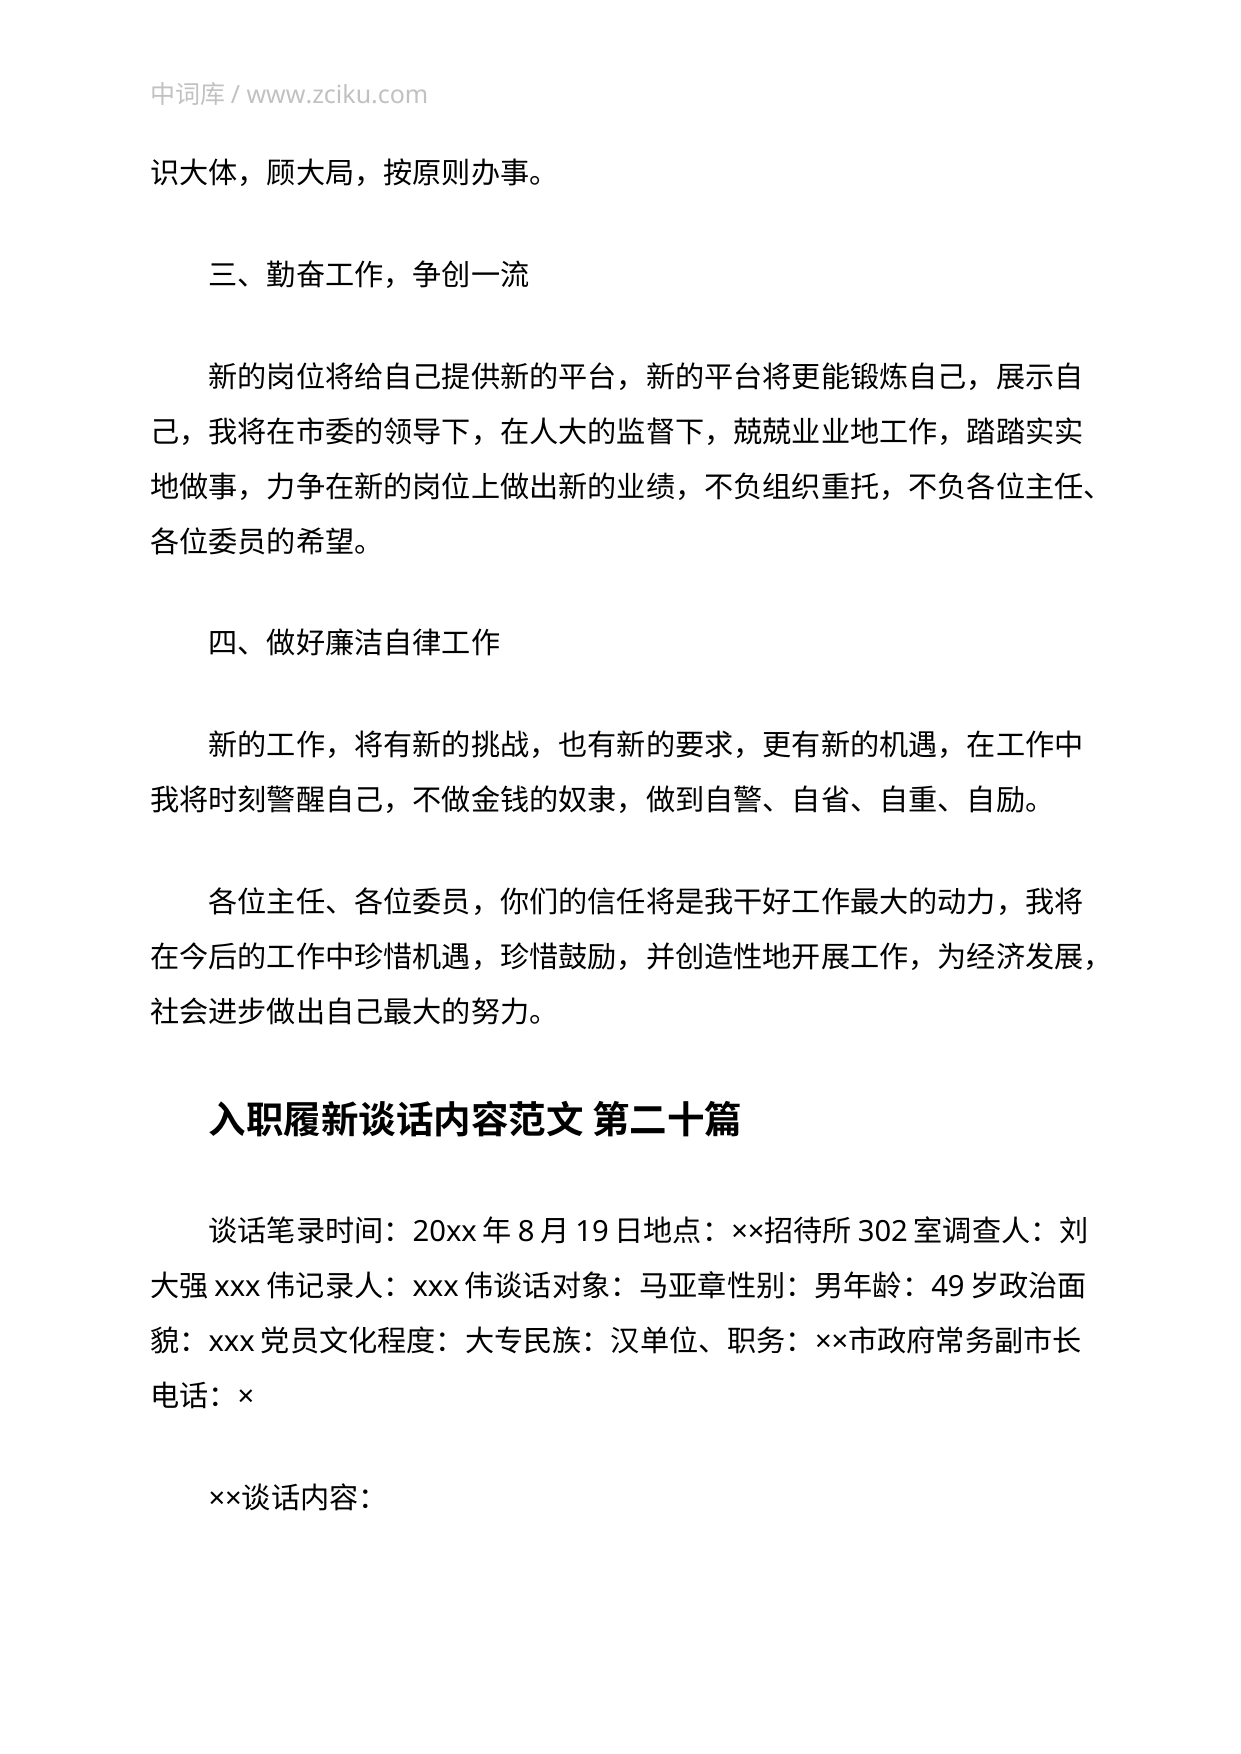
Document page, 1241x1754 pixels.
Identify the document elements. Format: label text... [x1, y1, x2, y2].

text 新的岗位将给自己提供新的平台，新的平台将更能锻炼自己，展示自己，我将在市委的领导下，在人大的监督下，兢兢业业地工作，踏踏实实地做事，力争在新的岗位上做出新的业绩，不负组织重托，不负各位主任、各位委员的希望。 [150, 353, 1090, 561]
text ××谈话内容： [150, 1474, 1090, 1517]
text 新的工作，将有新的挑战，也有新的要求，更有新的机遇，在工作中我将时刻警醒自己，不做金钱的奴隶，做到自警、自省、自重、自励。 [150, 722, 1090, 819]
text 四、做好廉洁自律工作 [150, 620, 1090, 662]
text 三、勤奋工作，争创一流 [150, 252, 1090, 294]
text 谈话笔录时间：20xx年8月19日地点：××招待所302室调查人：刘大强xxx伟记录人：xxx伟谈话对象：马亚章性别：男年龄：49岁政治面貌：xxx党员文化程度：大专民族：汉单位、职务：××市政府常务副市长电话：× [150, 1207, 1090, 1415]
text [150, 150, 1090, 192]
text 入职履新谈话内容范文 第二十篇 [150, 1090, 1090, 1144]
text 各位主任、各位委员，你们的信任将是我干好工作最大的动力，我将在今后的工作中珍惜机遇，珍惜鼓励，并创造性地开展工作，为经济发展，社会进步做出自己最大的努力。 [150, 878, 1090, 1031]
